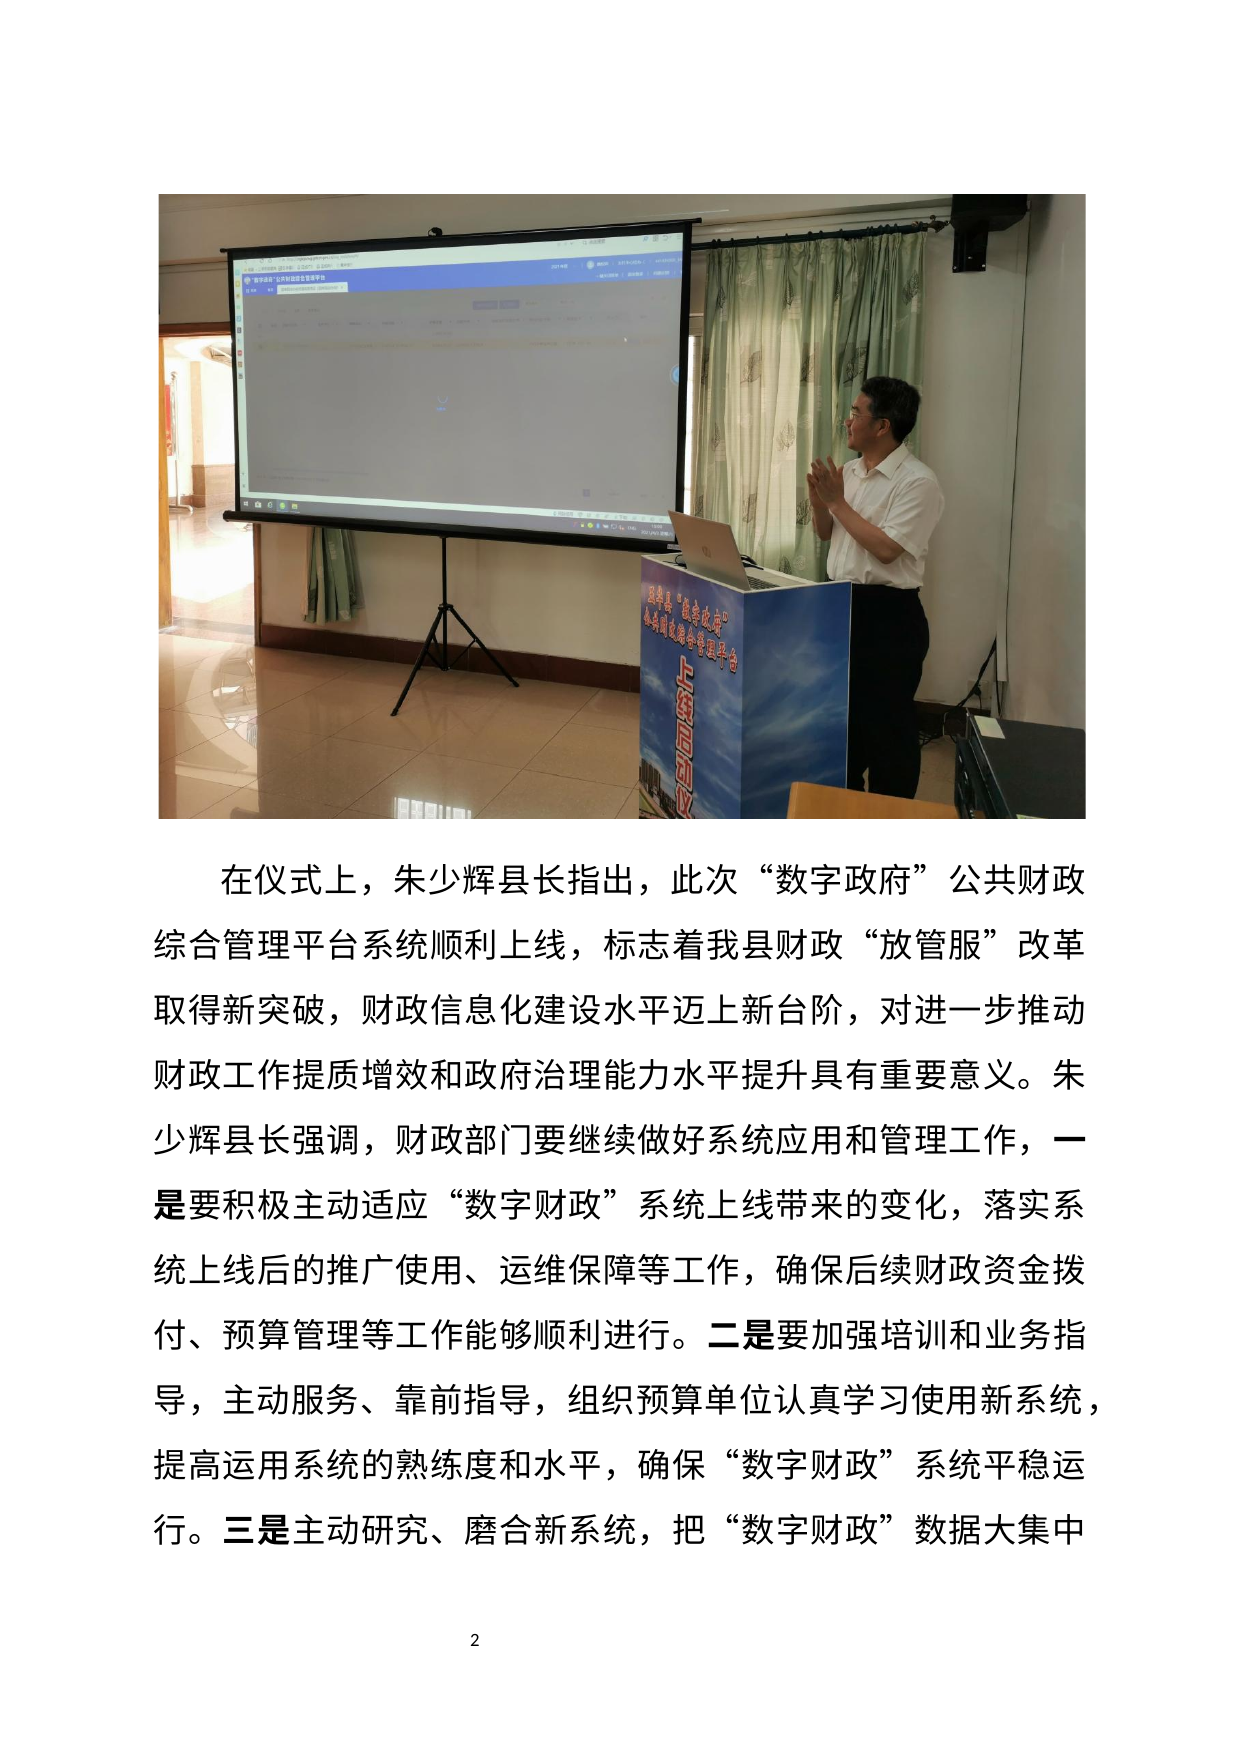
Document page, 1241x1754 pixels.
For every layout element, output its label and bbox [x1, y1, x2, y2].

text [153, 196, 1087, 1561]
picture [158, 194, 1086, 819]
